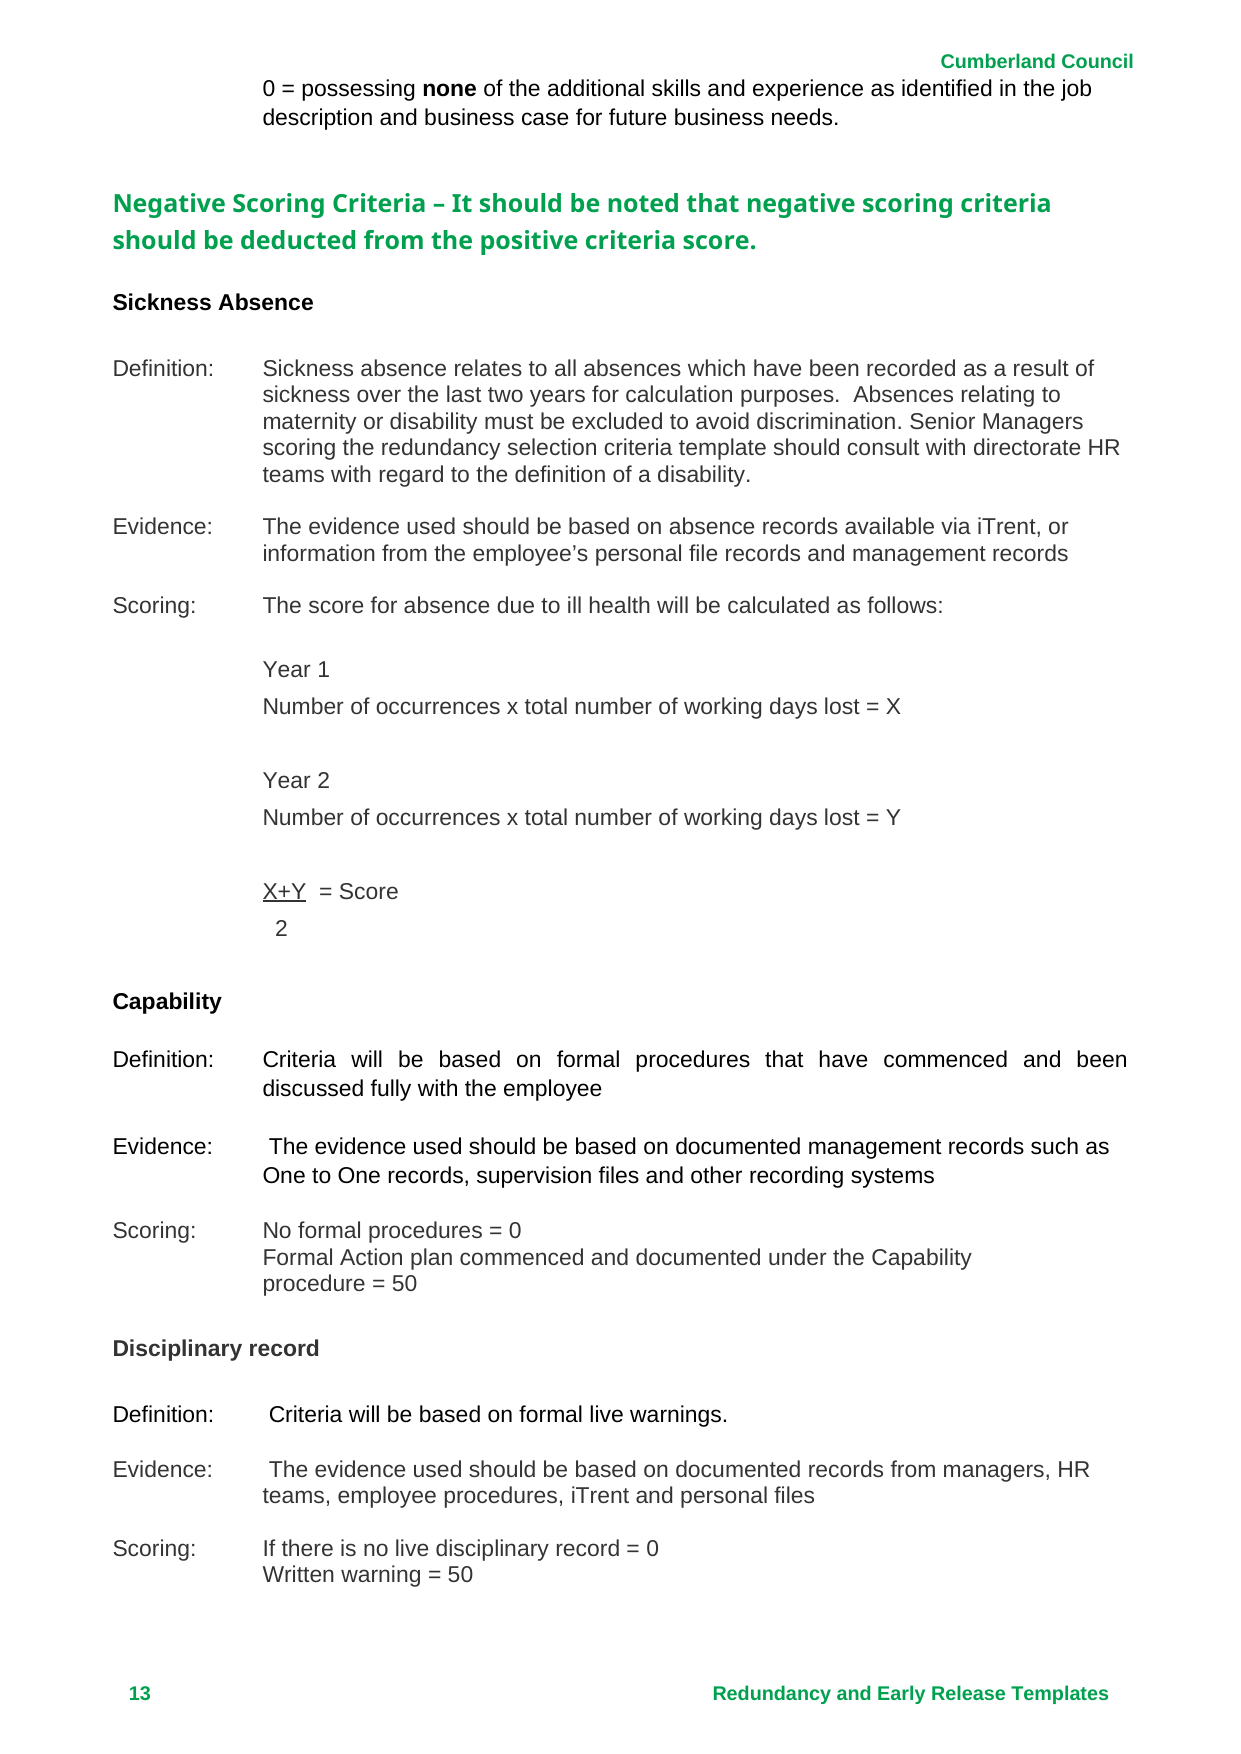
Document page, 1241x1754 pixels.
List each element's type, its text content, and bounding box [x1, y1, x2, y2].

text Number of occurrences x total number of working days lost = Y [112, 804, 1128, 830]
text Sickness Absence [112, 289, 1128, 316]
text Evidence: The evidence used should be based on documented records from managers, HR teams, employee procedures, iTrent and personal files [112, 1456, 1128, 1509]
text Scoring: If there is no live disciplinary record = 0 Written warning = 50 [112, 1535, 1128, 1588]
text Scoring: The score for absence due to ill health will be calculated as follows: [112, 592, 1128, 619]
text X+Y = Score [112, 878, 1128, 904]
text Year 1 [112, 656, 1128, 682]
text Evidence: The evidence used should be based on absence records available via iTrent, or information from the employee’s personal file records and management records [112, 513, 1128, 566]
text Negative Scoring Criteria – It should be noted that negative scoring criteria should be deducted from the positive criteria score. [112, 186, 1128, 257]
text Definition: Criteria will be based on formal procedures that have commenced and been discussed fully with the employee [112, 1046, 1128, 1102]
text Scoring: No formal procedures = 0 Formal Action plan commenced and documented under the Capability procedure = 50 [112, 1217, 1128, 1296]
text Definition: Sickness absence relates to all absences which have been recorded as a result of sickness over the last two years for calculation purposes. Absences relating to maternity or disability must be excluded to avoid discrimination. Senior Managers scoring the redundancy selection criteria template should consult with directorate HR teams with regard to the definition of a disability. [112, 355, 1128, 487]
text Capability [112, 988, 1128, 1015]
text 2 [262, 914, 1128, 941]
text Evidence: The evidence used should be based on documented management records such as One to One records, supervision files and other recording systems [112, 1133, 1128, 1188]
text Year 2 [112, 767, 1128, 793]
text Disciplinary record [112, 1335, 1128, 1361]
text 0 = possessing none of the additional skills and experience as identified in the job description and business case for future business needs. [112, 75, 1128, 130]
text Number of occurrences x total number of working days lost = X [112, 693, 1128, 720]
text Definition: Criteria will be based on formal live warnings. [112, 1401, 1128, 1427]
